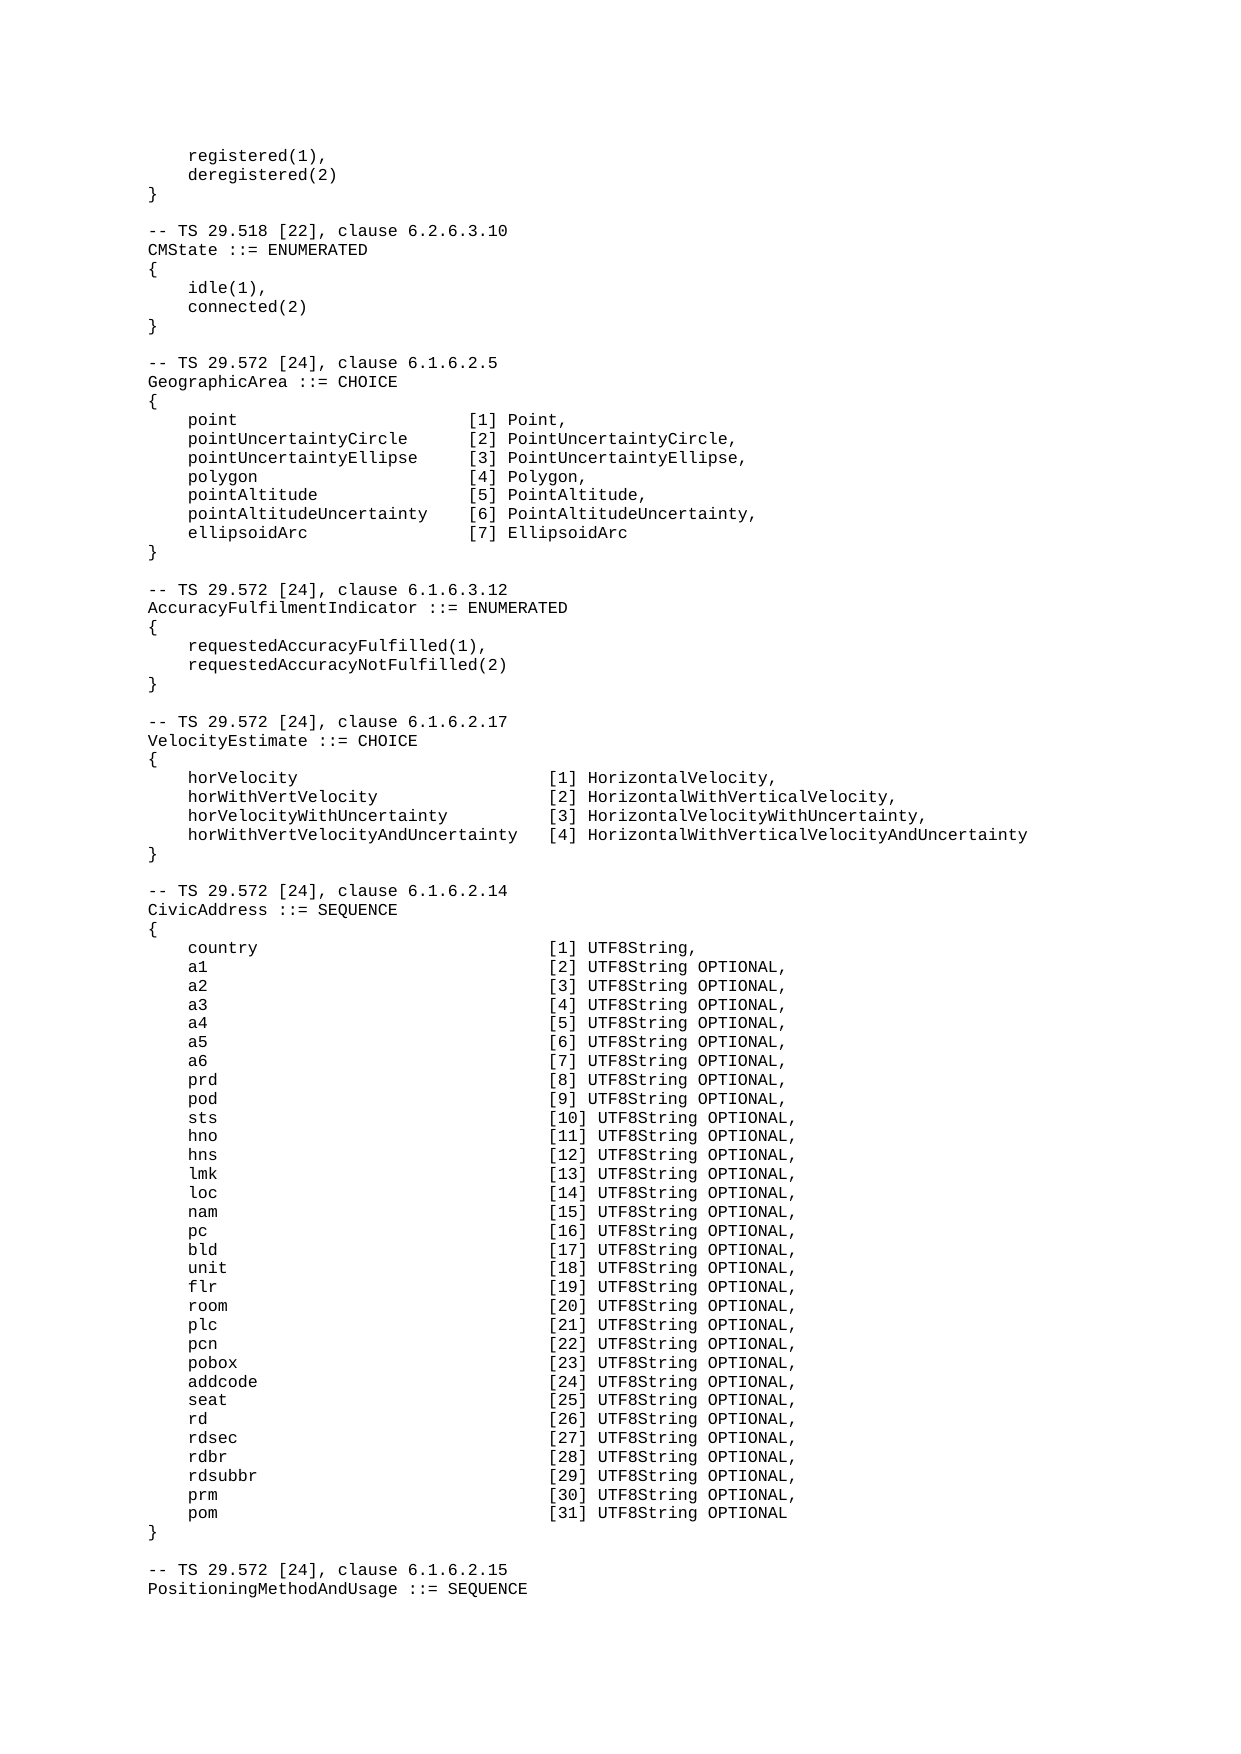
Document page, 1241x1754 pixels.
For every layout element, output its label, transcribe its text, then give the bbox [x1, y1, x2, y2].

text -- TS 29.572 [24], clause 6.1.6.2.5 [148, 355, 1093, 374]
text ellipsoidArc [7] EllipsoidArc [148, 525, 1093, 543]
text CivicAddress ::= SEQUENCE [148, 902, 1093, 921]
text } [148, 845, 1093, 864]
text -- TS 29.518 [22], clause 6.2.6.3.10 [148, 223, 1093, 242]
text idle(1), [148, 279, 1093, 298]
text } [148, 676, 1093, 694]
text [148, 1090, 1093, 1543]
text -- TS 29.572 [24], clause 6.1.6.2.17 [148, 713, 1093, 732]
text VelocityEstimate ::= CHOICE [148, 732, 1093, 751]
text GeographicArea ::= CHOICE [148, 374, 1093, 393]
text horWithVertVelocity [2] HorizontalWithVerticalVelocity, [148, 789, 1093, 807]
text pointUncertaintyCircle [2] PointUncertaintyCircle, [148, 430, 1093, 449]
text } [148, 317, 1093, 336]
text requestedAccuracyNotFulfilled(2) [148, 657, 1093, 676]
text { [148, 393, 1093, 412]
text { [148, 921, 1093, 939]
text a2 [3] UTF8String OPTIONAL, [148, 977, 1093, 996]
text pointAltitudeUncertainty [6] PointAltitudeUncertainty, [148, 506, 1093, 525]
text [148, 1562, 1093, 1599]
text -- TS 29.572 [24], clause 6.1.6.3.12 [148, 581, 1093, 600]
text -- TS 29.572 [24], clause 6.1.6.2.14 [148, 883, 1093, 902]
text AccuracyFulfilmentIndicator ::= ENUMERATED [148, 600, 1093, 619]
text registered(1), [148, 148, 1093, 166]
text { [148, 751, 1093, 770]
text horVelocityWithUncertainty [3] HorizontalVelocityWithUncertainty, [148, 807, 1093, 826]
text a6 [7] UTF8String OPTIONAL, [148, 1053, 1093, 1071]
text } [148, 185, 1093, 204]
text { [148, 619, 1093, 638]
text country [1] UTF8String, [148, 939, 1093, 958]
text horWithVertVelocityAndUncertainty [4] HorizontalWithVerticalVelocityAndUncertainty [148, 826, 1093, 845]
text polygon [4] Polygon, [148, 468, 1093, 487]
text a1 [2] UTF8String OPTIONAL, [148, 958, 1093, 977]
text CMState ::= ENUMERATED [148, 242, 1093, 261]
text a4 [5] UTF8String OPTIONAL, [148, 1015, 1093, 1034]
text connected(2) [148, 298, 1093, 317]
text a5 [6] UTF8String OPTIONAL, [148, 1034, 1093, 1053]
text pointAltitude [5] PointAltitude, [148, 487, 1093, 506]
text { [148, 261, 1093, 279]
text pointUncertaintyEllipse [3] PointUncertaintyEllipse, [148, 449, 1093, 468]
text point [1] Point, [148, 412, 1093, 430]
text horVelocity [1] HorizontalVelocity, [148, 770, 1093, 789]
text deregistered(2) [148, 166, 1093, 185]
text prd [8] UTF8String OPTIONAL, [148, 1071, 1093, 1090]
text a3 [4] UTF8String OPTIONAL, [148, 996, 1093, 1015]
text requestedAccuracyFulfilled(1), [148, 638, 1093, 657]
text } [148, 543, 1093, 562]
